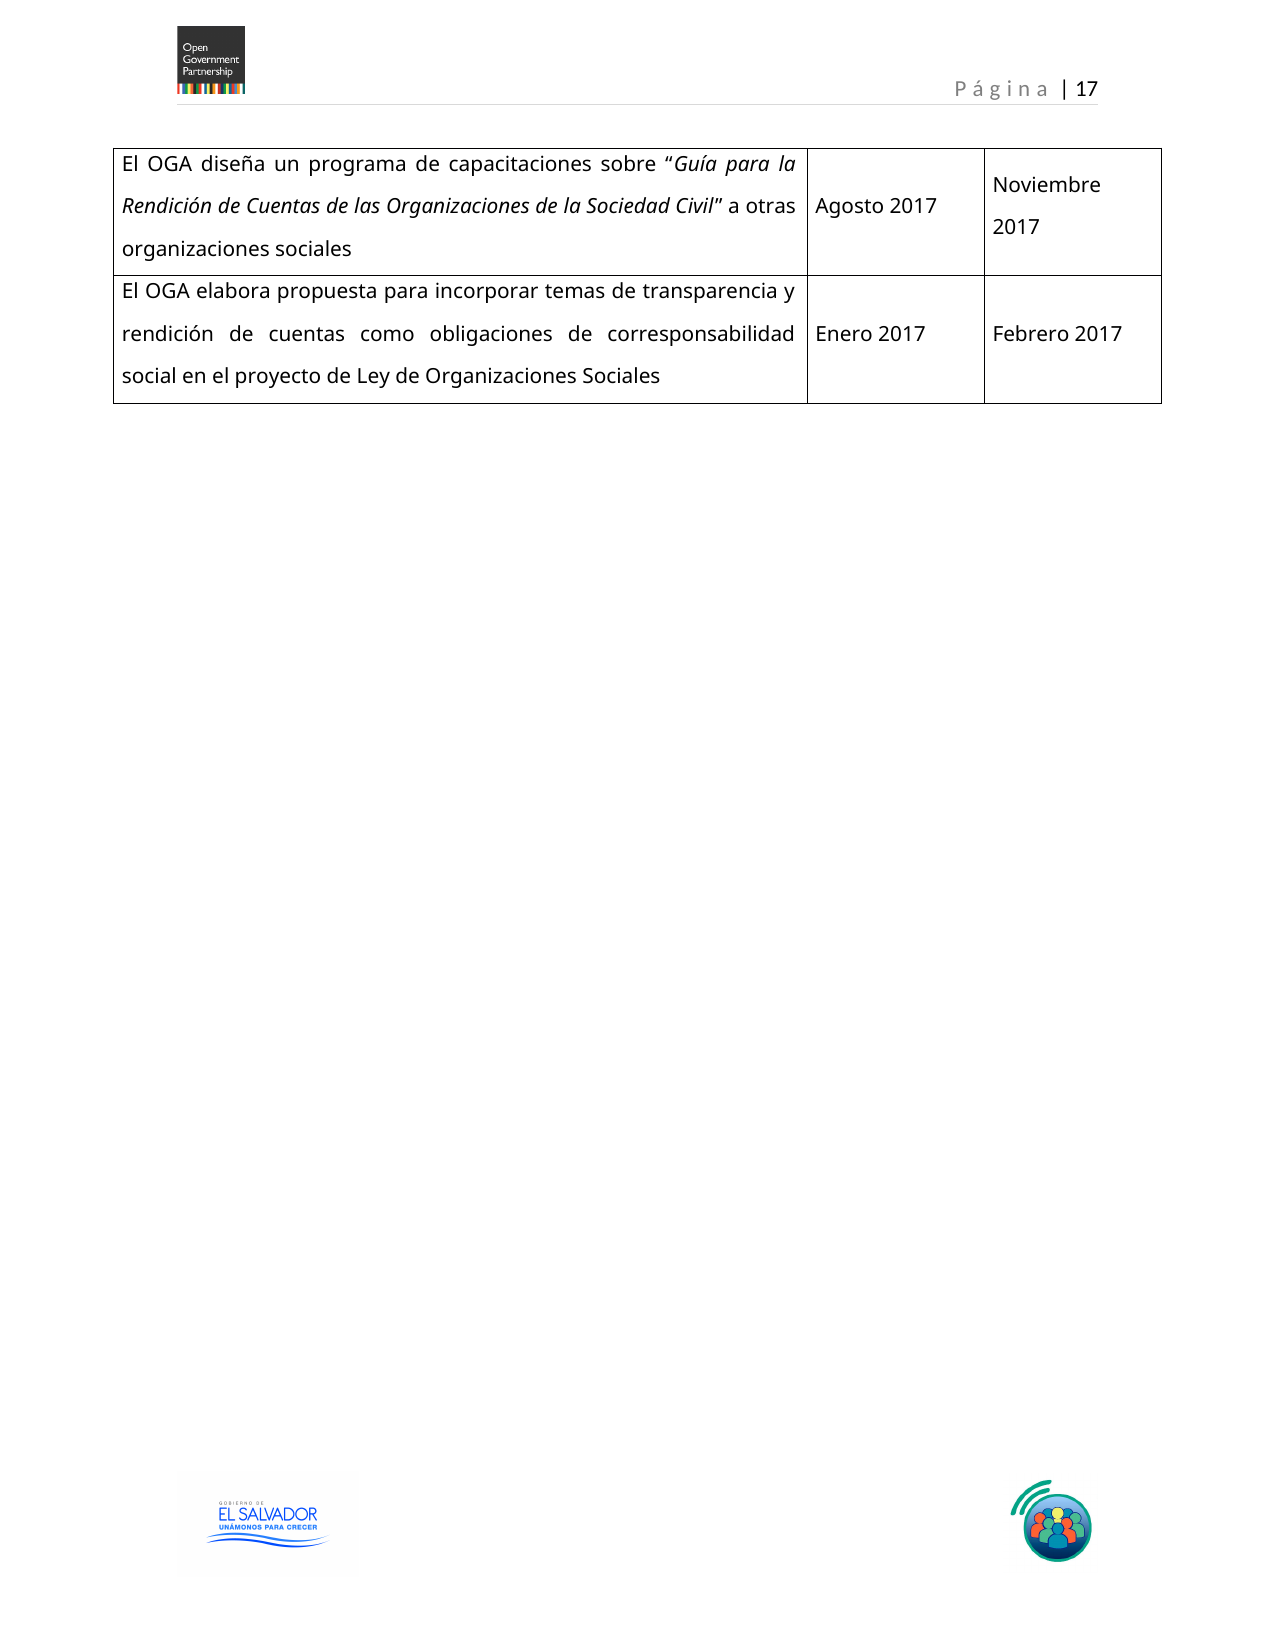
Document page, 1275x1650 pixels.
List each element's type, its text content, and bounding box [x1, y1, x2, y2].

table_cell El OGA elabora propuesta para incorporar temas de transparencia y rendición de cuentas como obligaciones de corresponsabilidad social en el proyecto de Ley de Organizaciones Sociales [114, 276, 807, 403]
picture [177, 26, 245, 94]
picture [177, 1471, 359, 1577]
table_cell Febrero 2017 [985, 276, 1161, 403]
picture [1002, 1473, 1098, 1573]
table_cell Noviembre 2017 [985, 149, 1161, 275]
table_cell El OGA diseña un programa de capacitaciones sobre “Guía para la Rendición de Cuentas de las Organizaciones de la Sociedad Civil” a otras organizaciones sociales [114, 149, 807, 275]
table_cell Enero 2017 [808, 276, 984, 403]
table_cell Agosto 2017 [808, 149, 984, 275]
